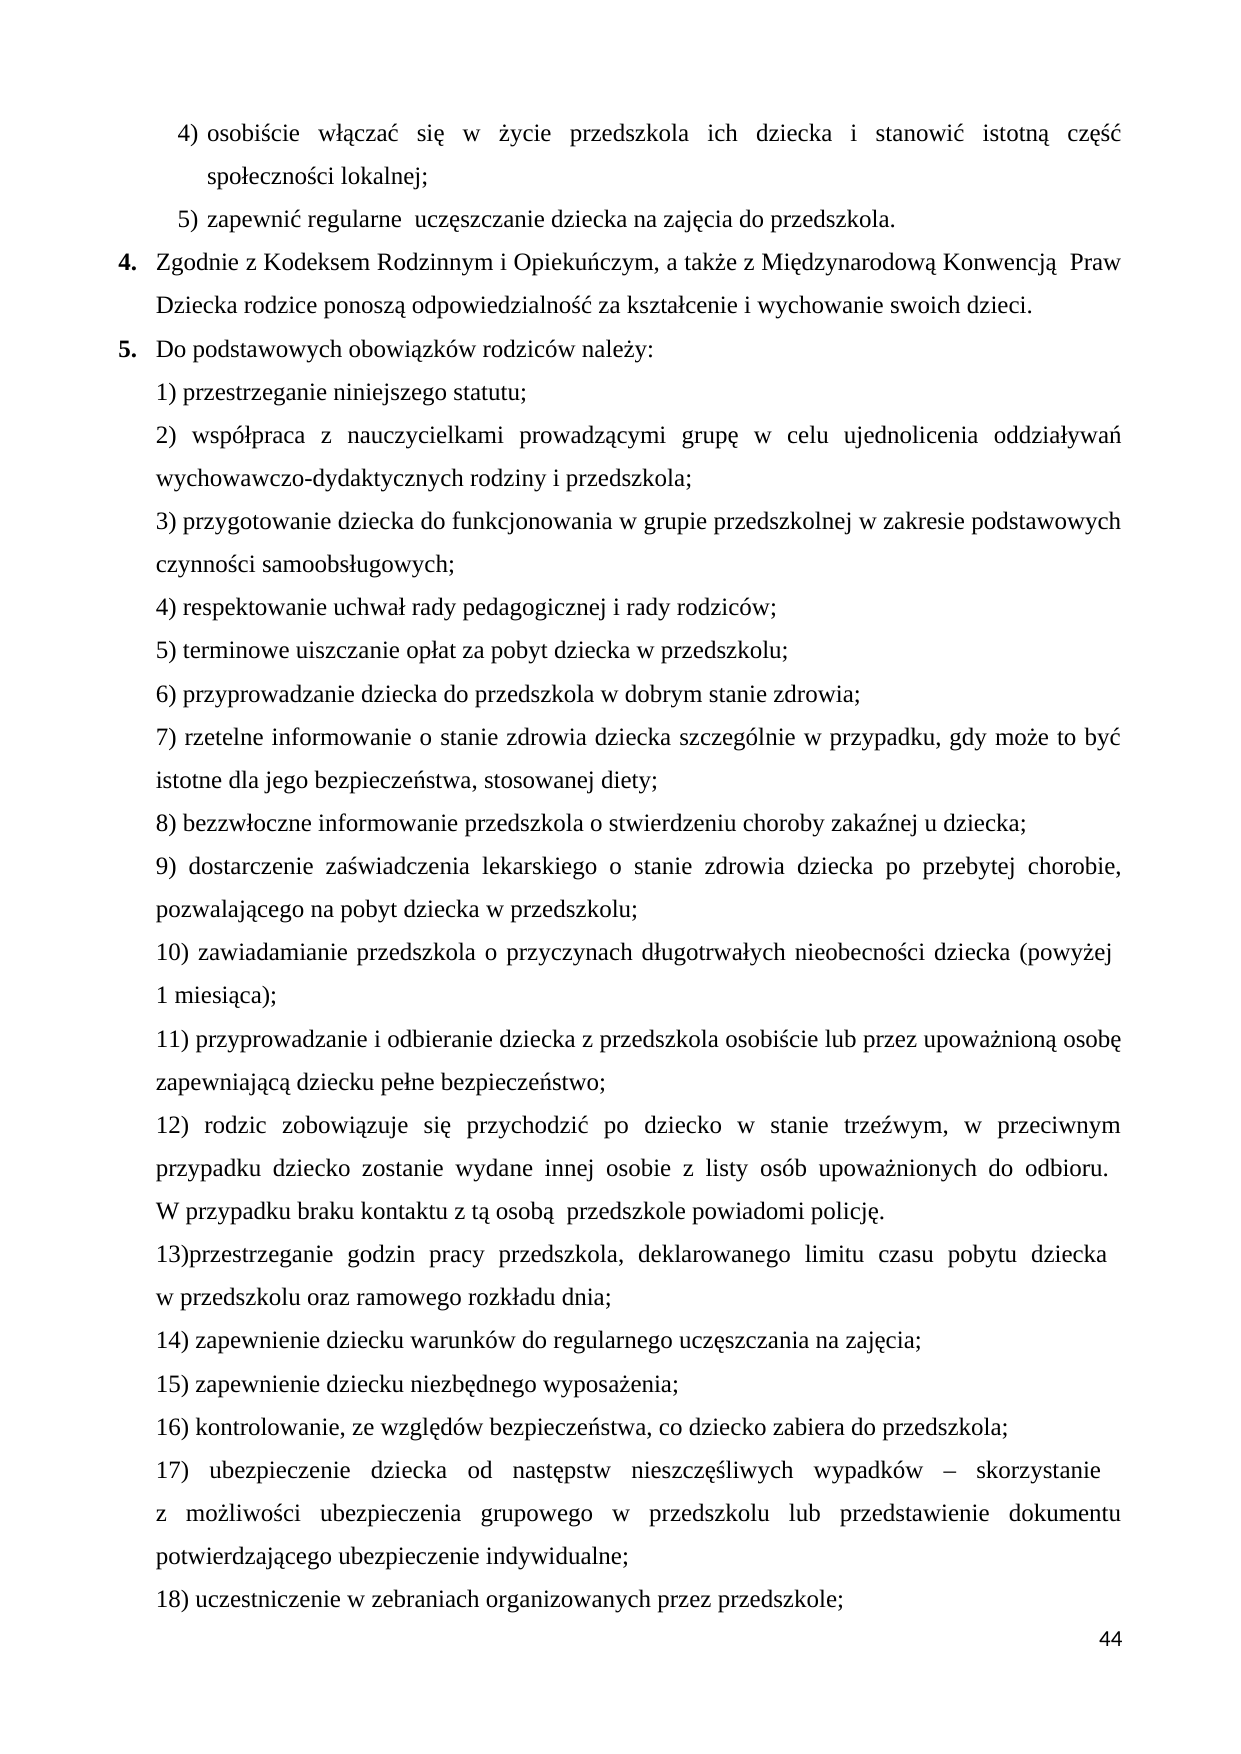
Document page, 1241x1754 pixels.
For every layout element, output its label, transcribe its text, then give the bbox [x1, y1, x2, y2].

list 3) przygotowanie dziecka do funkcjonowania w grupie przedszkolnej w zakresie podstawowych czynności samoobsługowych; [156, 506, 1122, 578]
list 10) zawiadamianie przedszkola o przyczynach długotrwałych nieobecności dziecka (powyżej 1 miesiąca); [156, 937, 1122, 1009]
list 14) zapewnienie dziecku warunków do regularnego uczęszczania na zajęcia; [156, 1326, 1122, 1354]
list 11) przyprowadzanie i odbieranie dziecka z przedszkola osobiście lub przez upoważnioną osobę zapewniającą dziecku pełne bezpieczeństwo; [156, 1024, 1122, 1096]
list 1) przestrzeganie niniejszego statutu; [156, 377, 1122, 406]
list 12) rodzic zobowiązuje się przychodzić po dziecko w stanie trzeźwym, w przeciwnym przypadku dziecko zostanie wydane innej osobie z listy osób upoważnionych do odbioru. W przypadku braku kontaktu z tą osobą przedszkole powiadomi policję. [156, 1110, 1122, 1225]
list 18) uczestniczenie w zebraniach organizowanych przez przedszkole; [156, 1584, 1122, 1613]
list 6) przyprowadzanie dziecka do przedszkola w dobrym stanie zdrowia; [156, 679, 1122, 707]
list 7) rzetelne informowanie o stanie zdrowia dziecka szczególnie w przypadku, gdy może to być istotne dla jego bezpieczeństwa, stosowanej diety; [156, 722, 1122, 794]
list 2) współpraca z nauczycielkami prowadzącymi grupę w celu ujednolicenia oddziaływań wychowawczo-dydaktycznych rodziny i przedszkola; [156, 420, 1122, 492]
list zapewnić regularne uczęszczanie dziecka na zajęcia do przedszkola. [177, 204, 1122, 233]
list Do podstawowych obowiązków rodziców należy: [118, 334, 1122, 362]
list Zgodnie z Kodeksem Rodzinnym i Opiekuńczym, a także z Międzynarodową Konwencją Praw Dziecka rodzice ponoszą odpowiedzialność za kształcenie i wychowanie swoich dzieci. [118, 247, 1122, 319]
list 17) ubezpieczenie dziecka od następstw nieszczęśliwych wypadków – skorzystanie z możliwości ubezpieczenia grupowego w przedszkolu lub przedstawienie dokumentu potwierdzającego ubezpieczenie indywidualne; [156, 1455, 1122, 1570]
list 9) dostarczenie zaświadczenia lekarskiego o stanie zdrowia dziecka po przebytej chorobie, pozwalającego na pobyt dziecka w przedszkolu; [156, 851, 1122, 923]
list 13)przestrzeganie godzin pracy przedszkola, deklarowanego limitu czasu pobytu dziecka w przedszkolu oraz ramowego rozkładu dnia; [156, 1239, 1122, 1311]
list 5) terminowe uiszczanie opłat za pobyt dziecka w przedszkolu; [156, 636, 1122, 664]
list 4) respektowanie uchwał rady pedagogicznej i rady rodziców; [156, 592, 1122, 621]
list 15) zapewnienie dziecku niezbędnego wyposażenia; [156, 1369, 1122, 1397]
list 8) bezzwłoczne informowanie przedszkola o stwierdzeniu choroby zakaźnej u dziecka; [156, 808, 1122, 837]
list 16) kontrolowanie, ze względów bezpieczeństwa, co dziecko zabiera do przedszkola; [156, 1412, 1122, 1441]
list osobiście włączać się w życie przedszkola ich dziecka i stanowić istotną część społeczności lokalnej; [177, 118, 1122, 190]
